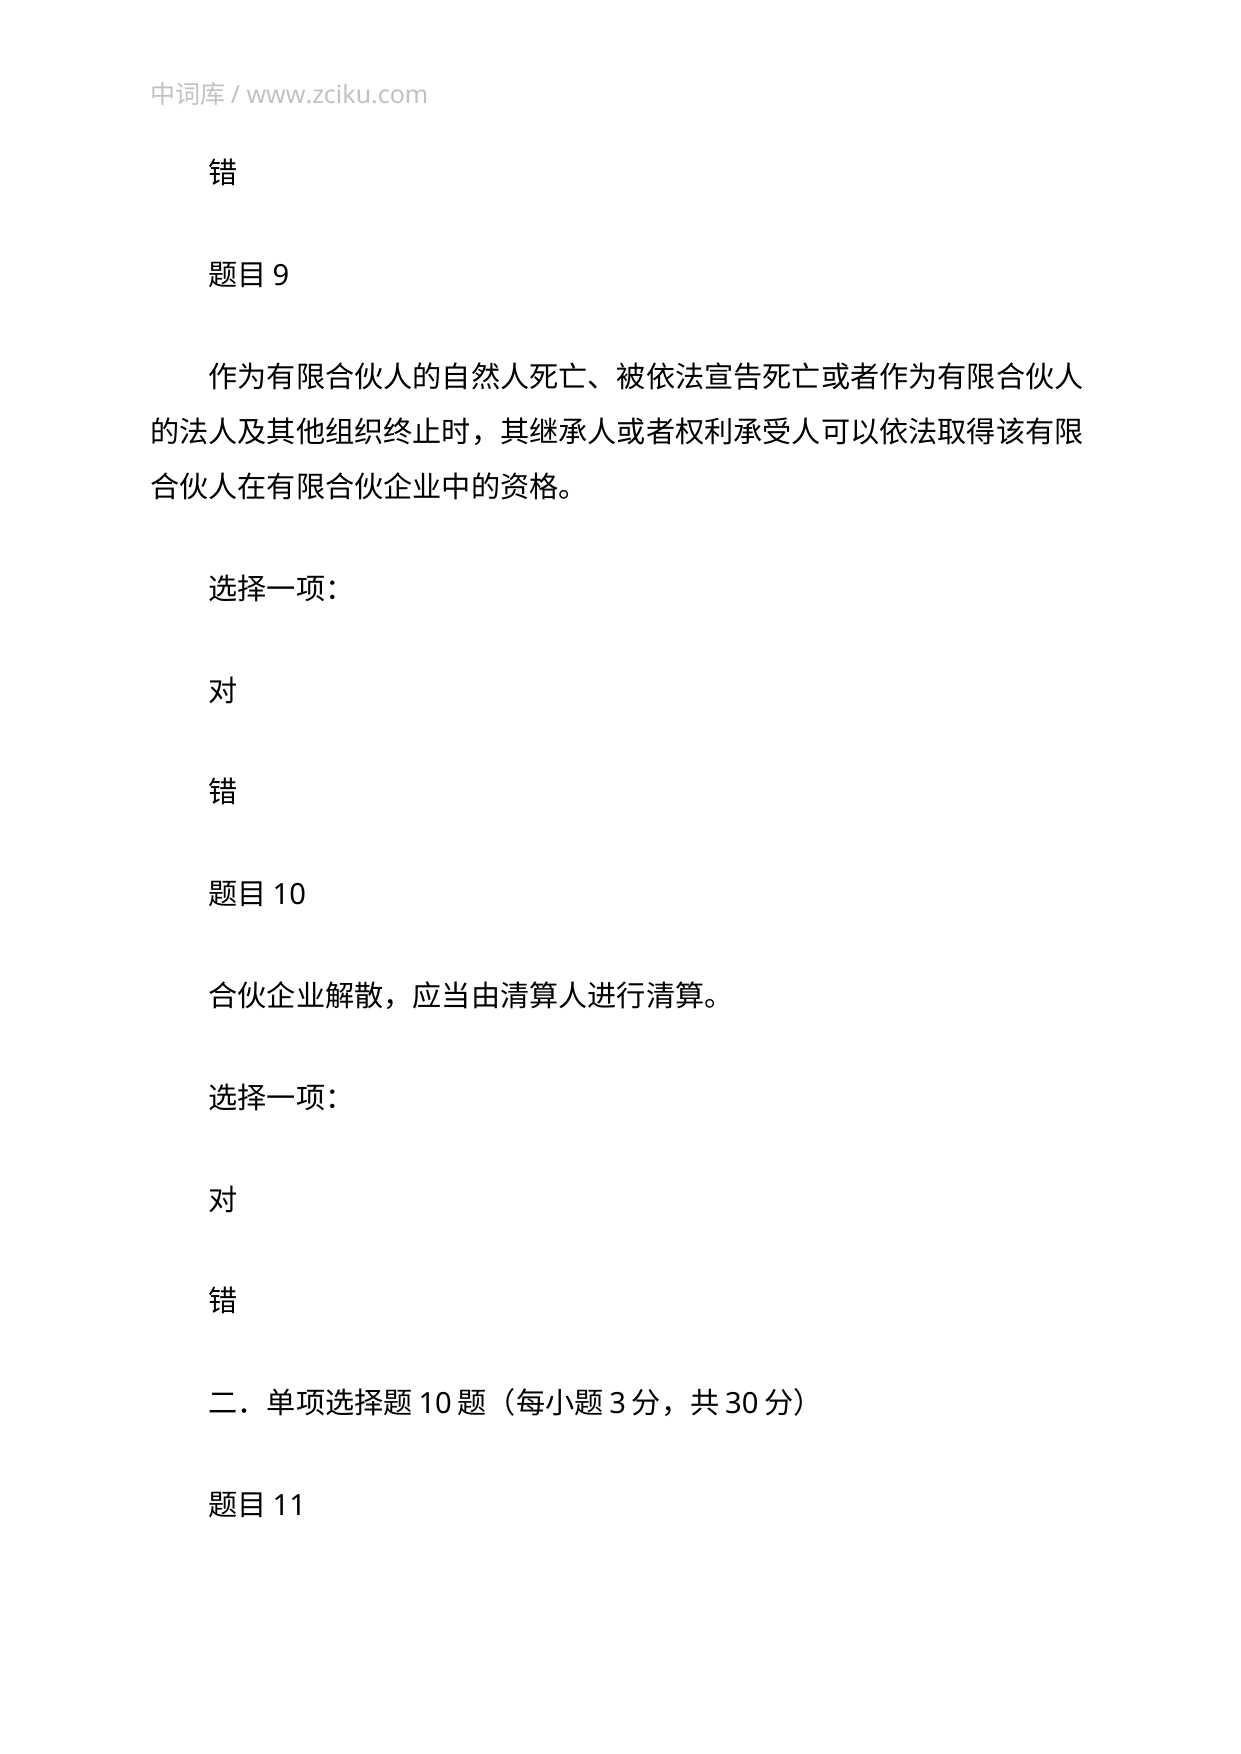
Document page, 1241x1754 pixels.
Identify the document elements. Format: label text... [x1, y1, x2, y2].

text 题目11 [150, 1482, 1090, 1524]
text 二．单项选择题10题（每小题3分，共30分） [150, 1380, 1090, 1422]
text 对 [150, 1176, 1090, 1218]
text 题目9 [150, 252, 1090, 294]
text 错 [150, 769, 1090, 811]
text 合伙企业解散，应当由清算人进行清算。 [150, 973, 1090, 1015]
text 选择一项： [150, 565, 1090, 608]
text 对 [150, 667, 1090, 709]
text 错 [150, 1278, 1090, 1320]
text 题目10 [150, 871, 1090, 913]
text 错 [150, 150, 1090, 192]
text 选择一项： [150, 1074, 1090, 1117]
text 作为有限合伙人的自然人死亡、被依法宣告死亡或者作为有限合伙人的法人及其他组织终止时，其继承人或者权利承受人可以依法取得该有限合伙人在有限合伙企业中的资格。 [150, 354, 1090, 506]
